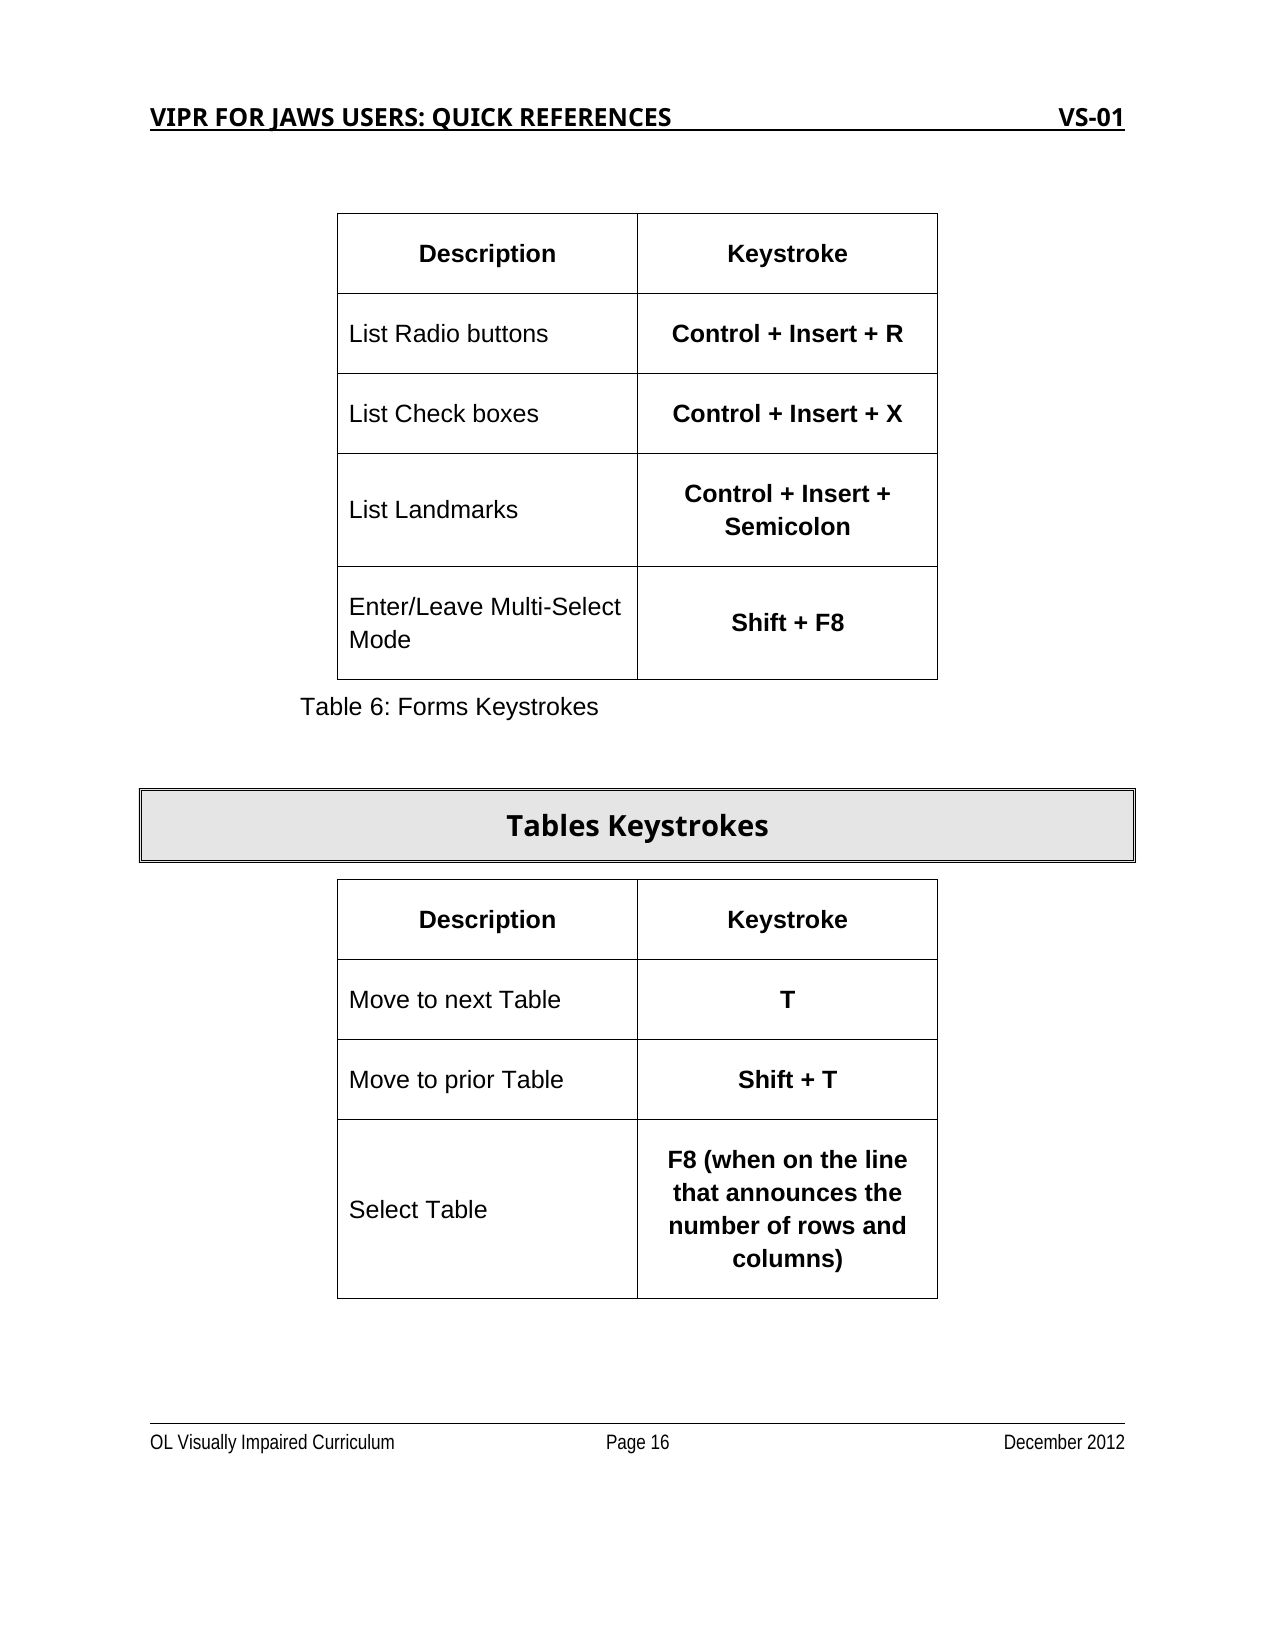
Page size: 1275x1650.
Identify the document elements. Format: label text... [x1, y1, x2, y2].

table_cell F8 (when on the line that announces the number of rows and columns) [638, 1120, 937, 1298]
table_cell Control + Insert + R [638, 294, 937, 373]
text Table 6: Forms Keystrokes [300, 692, 1125, 721]
table_cell Move to next Table [338, 960, 637, 1039]
table_cell Enter/Leave Multi-Select Mode [338, 567, 637, 679]
table_cell Move to prior Table [338, 1040, 637, 1119]
table_cell Shift + F8 [638, 567, 937, 679]
table_header Keystroke [638, 214, 937, 293]
table_header Description [338, 214, 637, 293]
table_cell List Radio buttons [338, 294, 637, 373]
table_cell T [638, 960, 937, 1039]
table_cell List Check boxes [338, 374, 637, 453]
table_cell Select Table [338, 1120, 637, 1298]
table_cell Control + Insert + Semicolon [638, 454, 937, 566]
table_cell Shift + T [638, 1040, 937, 1119]
table_cell Control + Insert + X [638, 374, 937, 453]
table_cell List Landmarks [338, 454, 637, 566]
table_header Keystroke [638, 880, 937, 959]
table_header Description [338, 880, 637, 959]
subtitle Tables Keystrokes [142, 791, 1133, 860]
